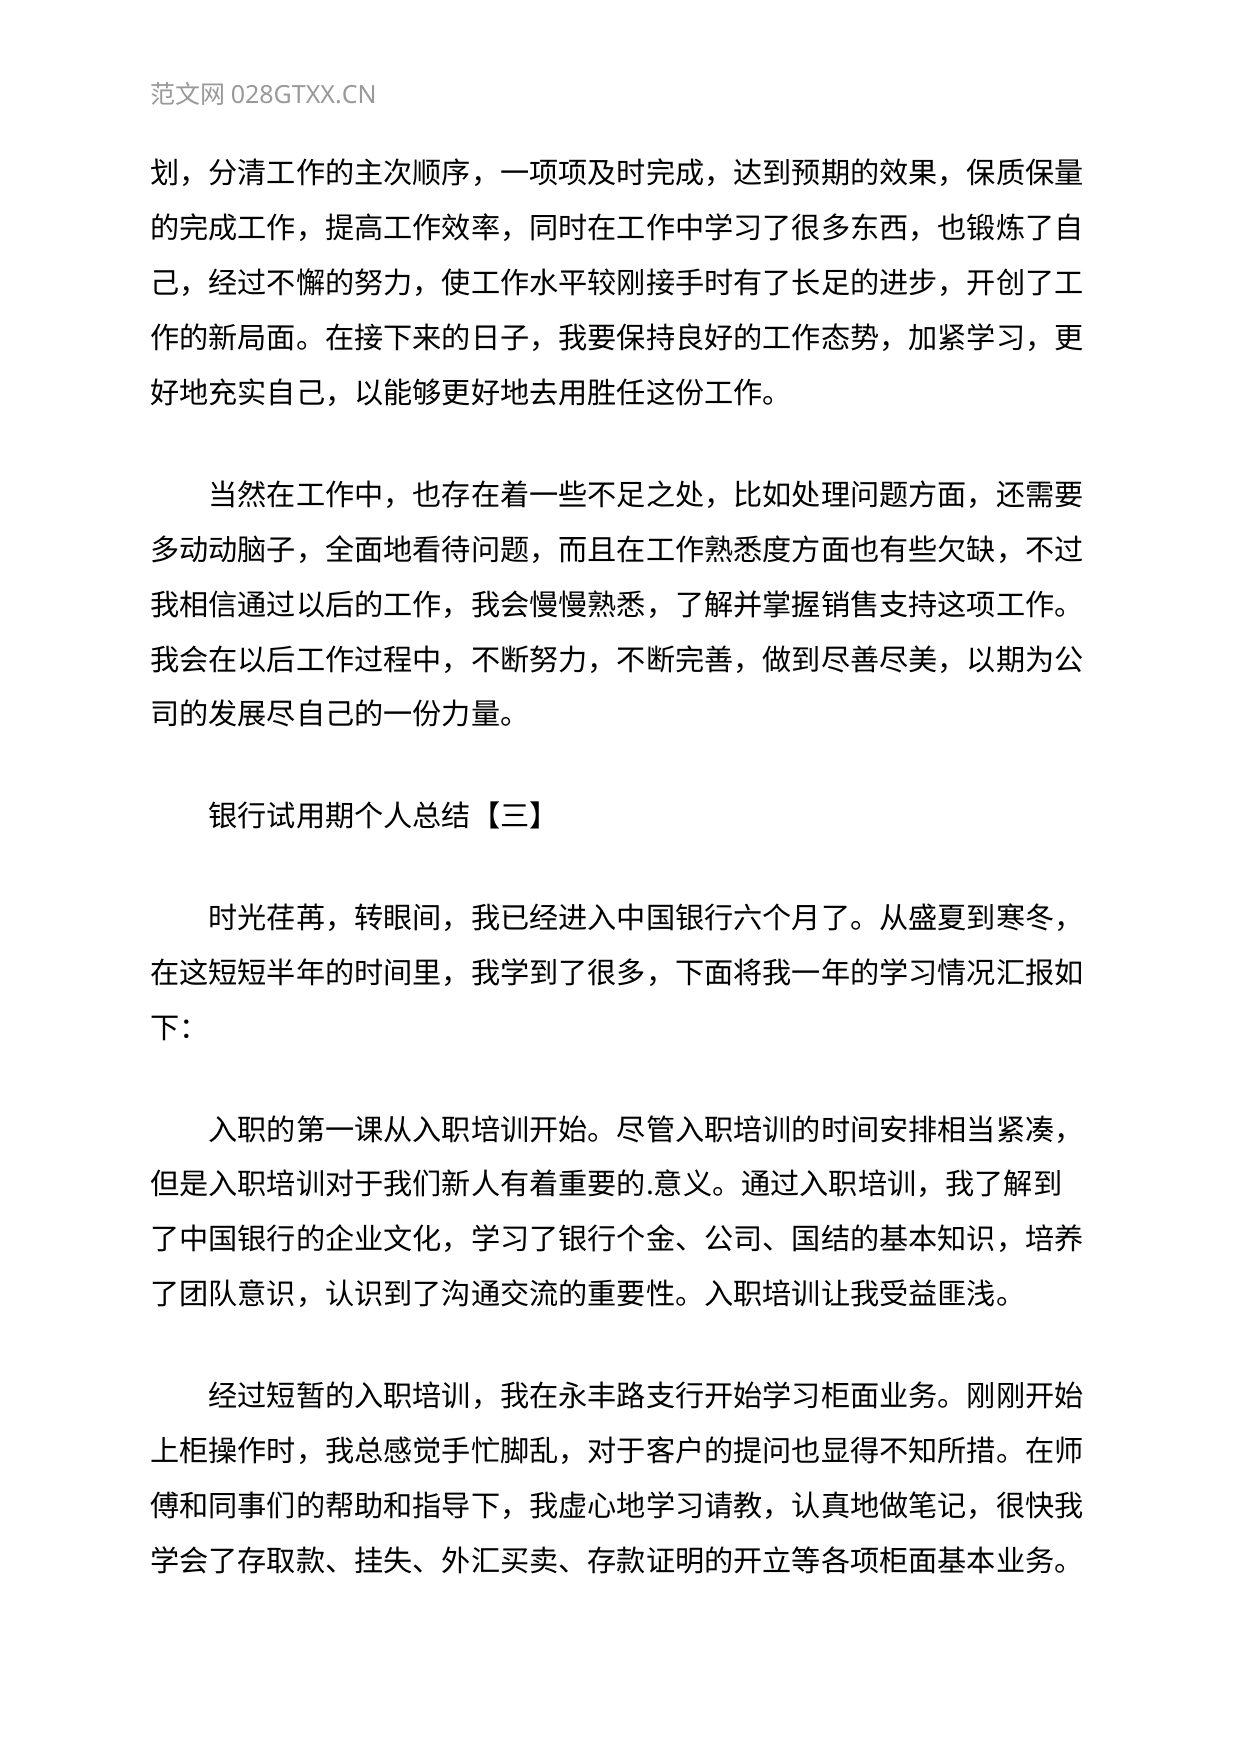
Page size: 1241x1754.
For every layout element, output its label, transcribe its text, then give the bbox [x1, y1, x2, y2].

text 银行试用期个人总结【三】 [150, 793, 1090, 835]
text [150, 1373, 1090, 1579]
text 时光荏苒，转眼间，我已经进入中国银行六个月了。从盛夏到寒冬，在这短短半年的时间里，我学到了很多，下面将我一年的学习情况汇报如下： [150, 894, 1090, 1047]
text 当然在工作中，也存在着一些不足之处，比如处理问题方面，还需要多动动脑子，全面地看待问题，而且在工作熟悉度方面也有些欠缺，不过我相信通过以后的工作，我会慢慢熟悉，了解并掌握销售支持这项工作。我会在以后工作过程中，不断努力，不断完善，做到尽善尽美，以期为公司的发展尽自己的一份力量。 [150, 471, 1090, 733]
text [150, 150, 1090, 412]
text 入职的第一课从入职培训开始。尽管入职培训的时间安排相当紧凑，但是入职培训对于我们新人有着重要的.意义。通过入职培训，我了解到了中国银行的企业文化，学习了银行个金、公司、国结的基本知识，培养了团队意识，认识到了沟通交流的重要性。入职培训让我受益匪浅。 [150, 1106, 1090, 1313]
